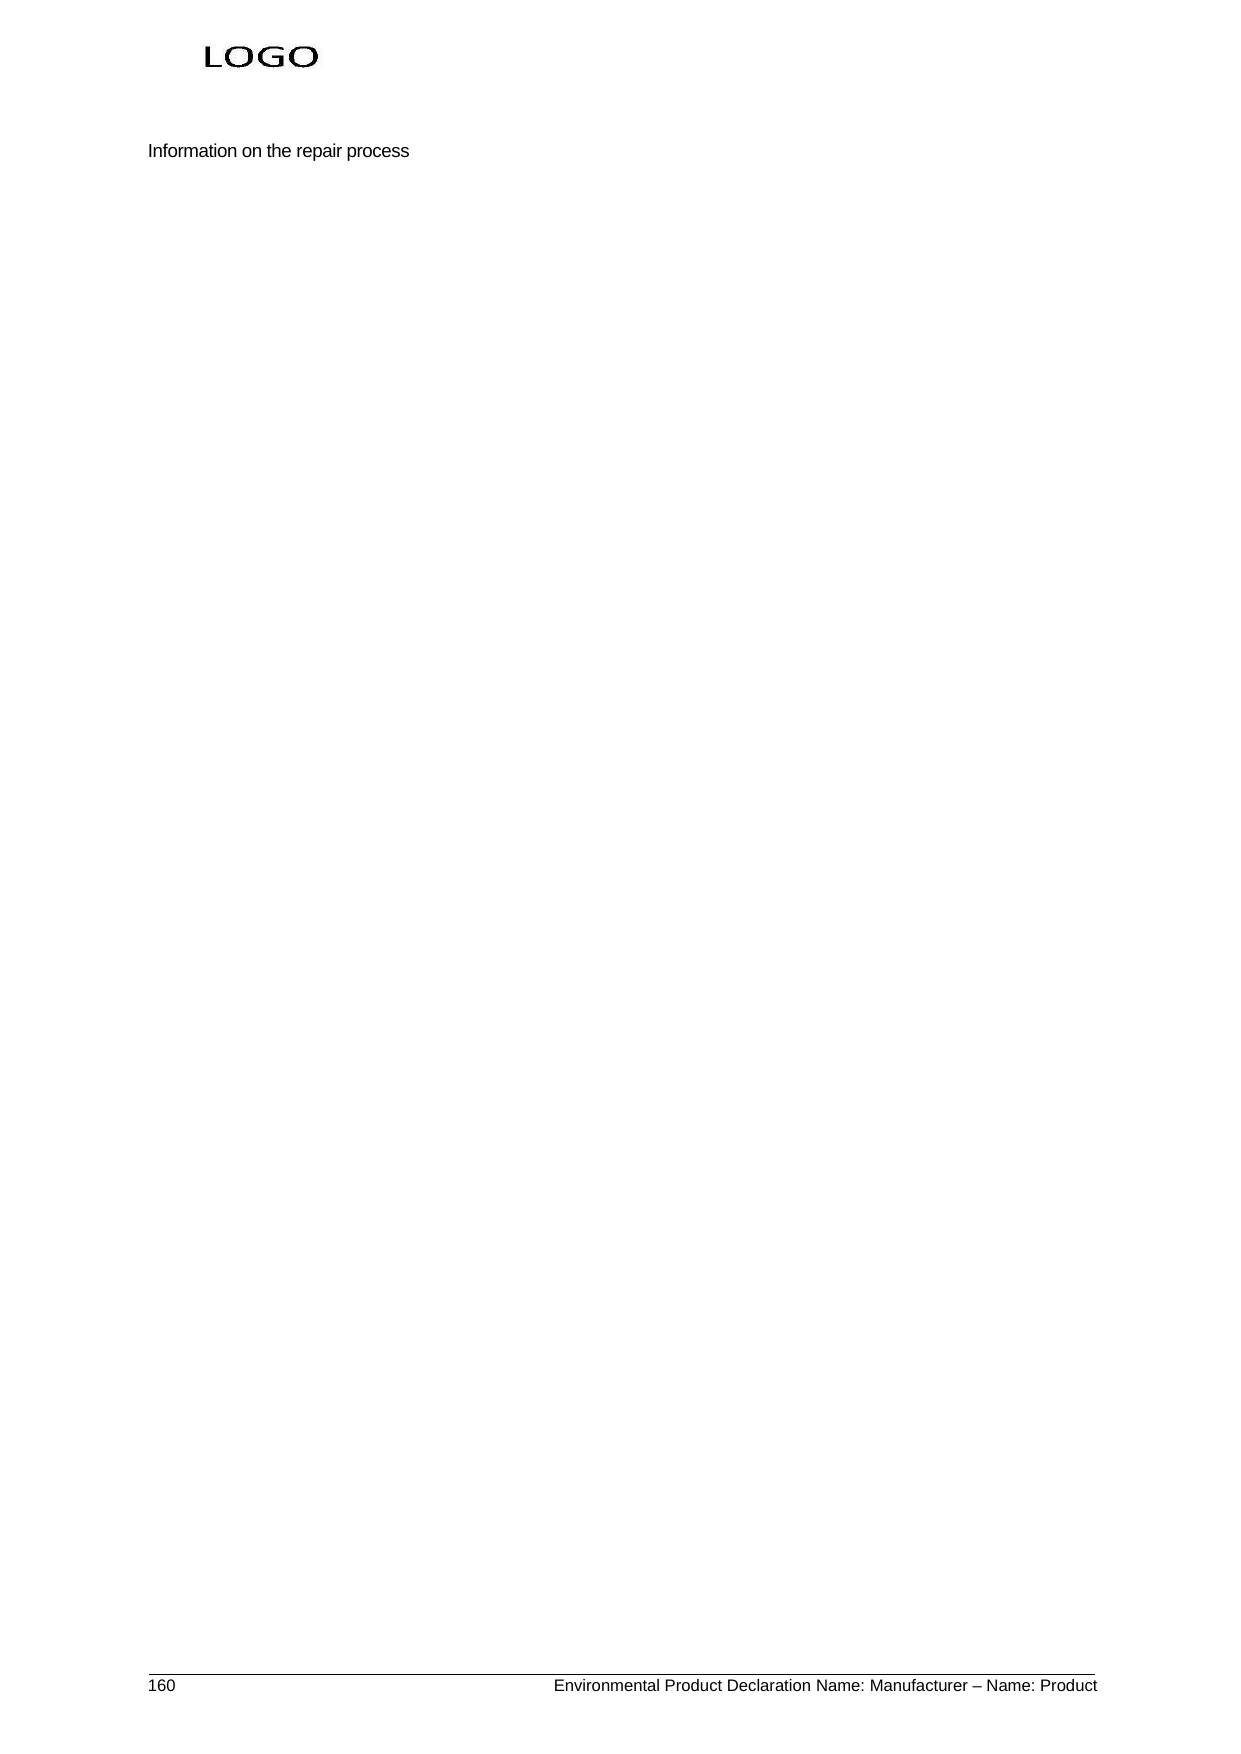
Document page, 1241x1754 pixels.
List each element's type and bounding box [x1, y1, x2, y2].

picture [148, 13, 623, 102]
